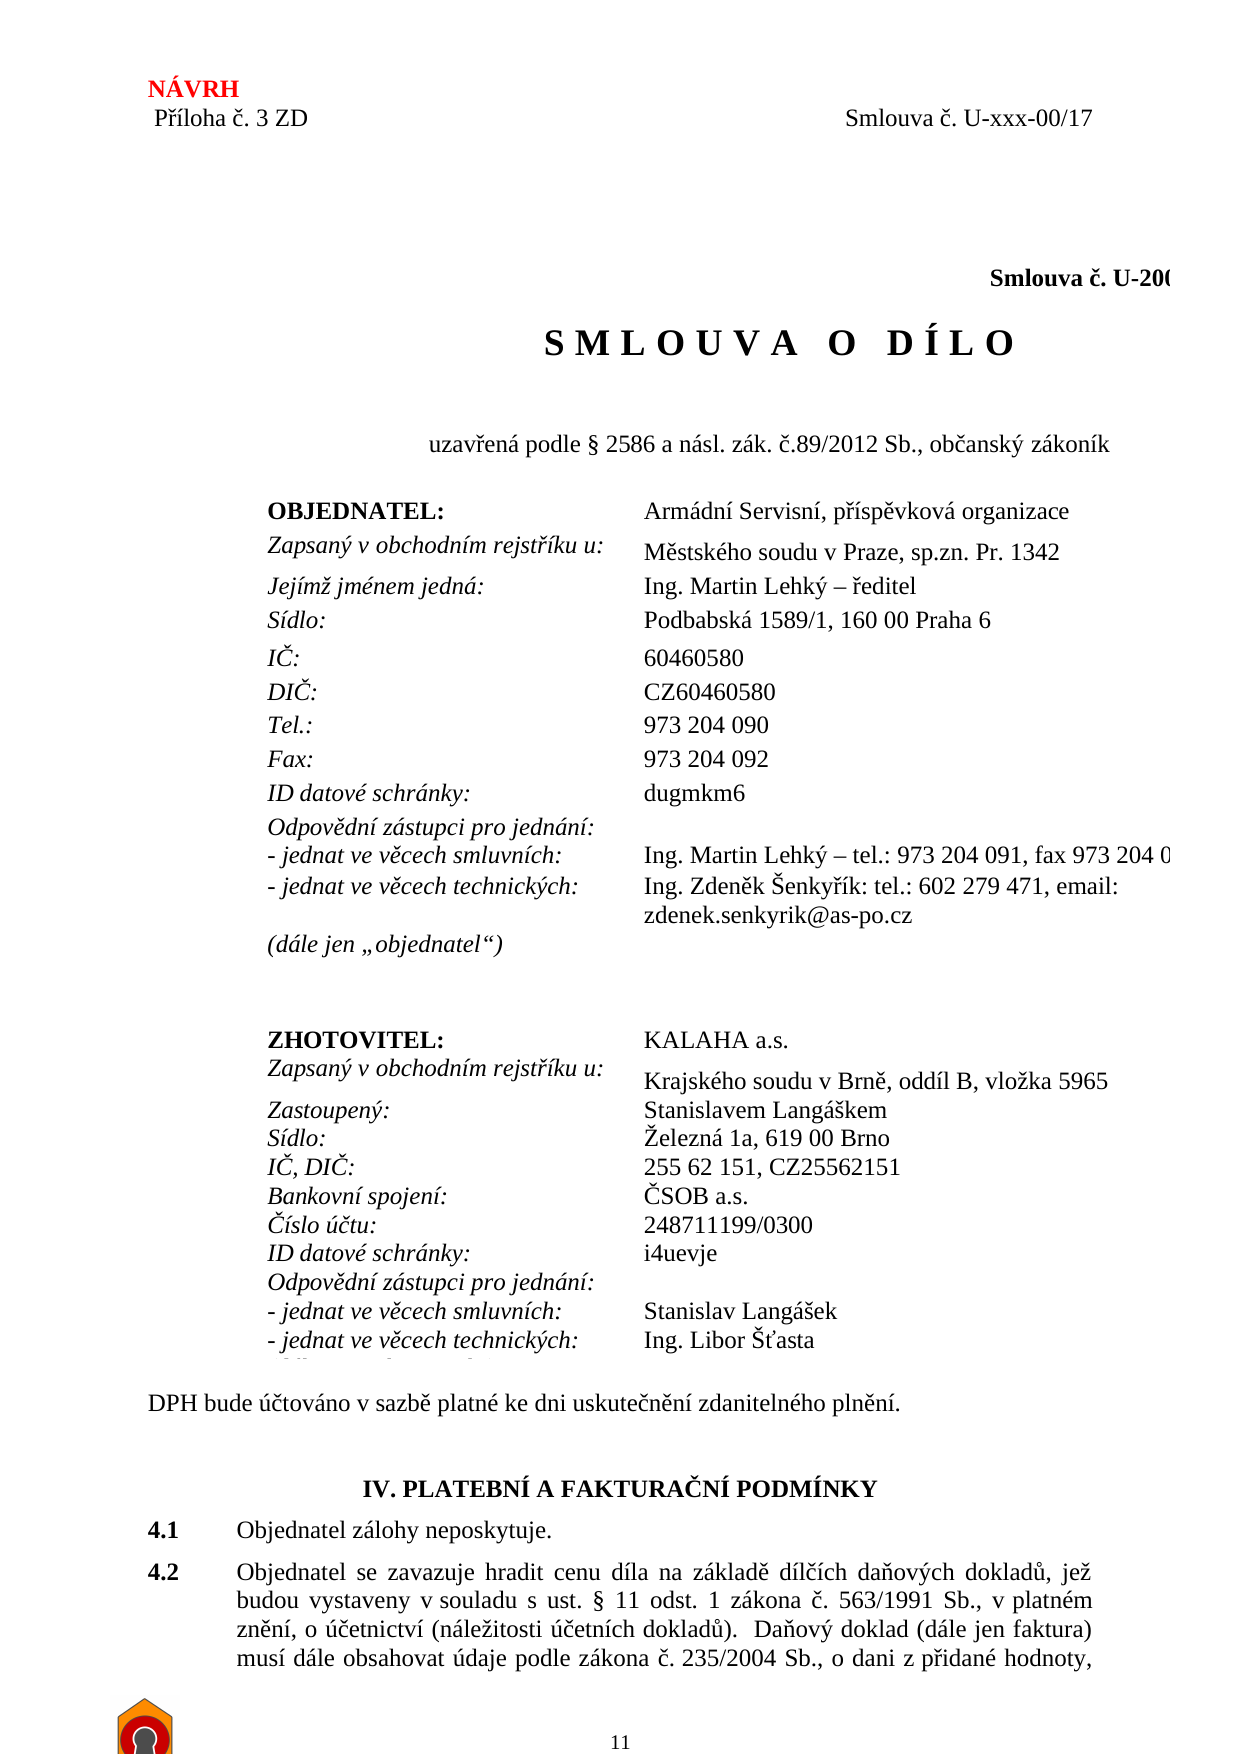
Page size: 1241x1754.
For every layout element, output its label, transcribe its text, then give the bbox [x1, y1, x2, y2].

picture [109, 1695, 180, 1754]
text DPH bude účtováno v sazbě platné ke dni uskutečnění zdanitelného plnění. [148, 1388, 1092, 1416]
list Objednatel zálohy neposkytuje. [148, 1515, 1092, 1544]
list Objednatel se zavazuje hradit cenu díla na základě dílčích daňových dokladů, jež budou vystaveny v souladu s ust. § 11 odst. 1 zákona č. 563/1991 Sb., v platném znění, o účetnictví (náležitosti účetních dokladů). Daňový doklad (dále jen faktura) musí dále obsahovat údaje podle zákona č. 235/2004 Sb., o dani z přidané hodnoty, v platném znění, včetně uvedení klasifikace CZ-CPA, a dále údaje pro účely stanovení režimu přenesené daňové povinnosti v souladu s § 92a zákona. [148, 1557, 1092, 1672]
text IV. platební a fakturační podmínky [148, 1474, 1092, 1503]
